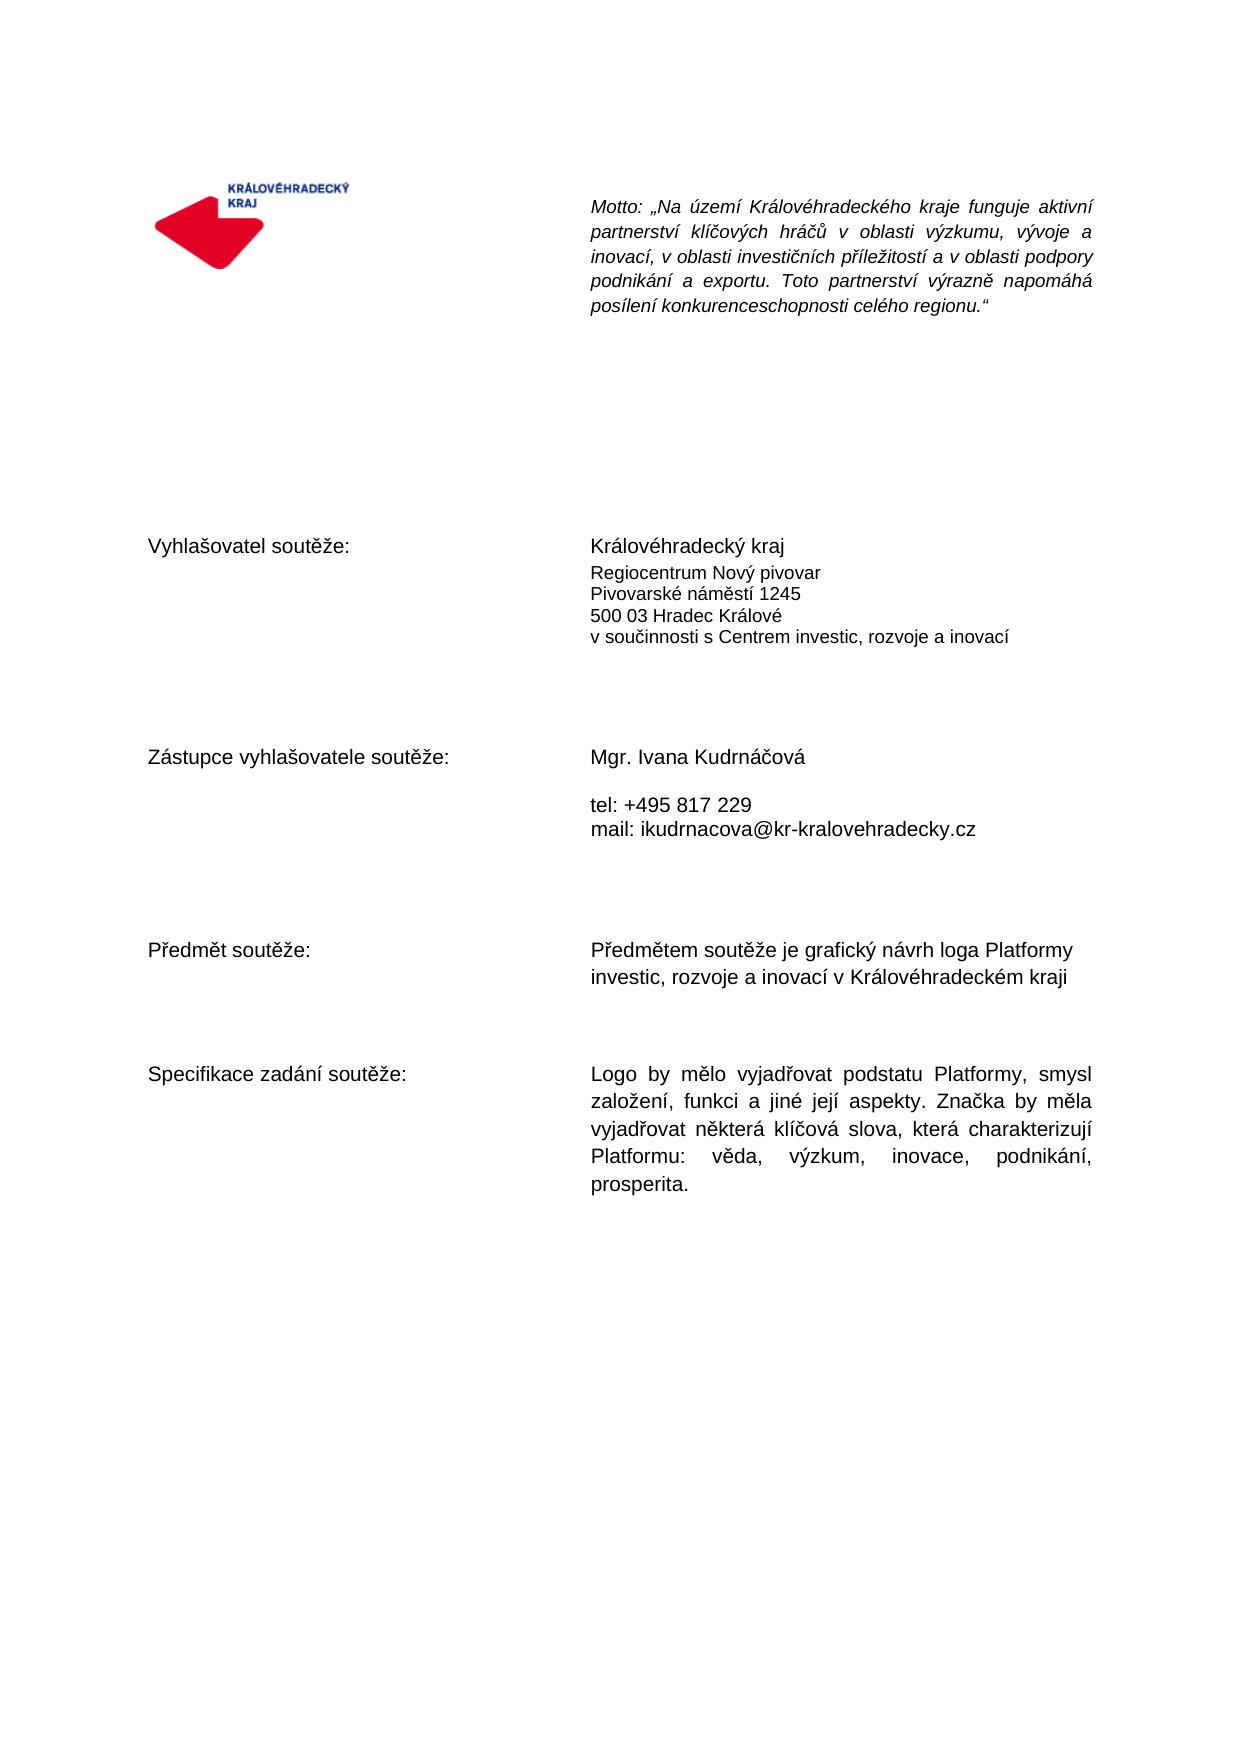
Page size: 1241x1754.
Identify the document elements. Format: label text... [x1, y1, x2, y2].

text Zástupce vyhlašovatele soutěže: Mgr. Ivana Kudrnáčová [148, 744, 1093, 768]
picture [118, 161, 381, 269]
text Specifikace zadání soutěže: Logo by mělo vyjadřovat podstatu Platformy, smysl založení, funkci a jiné její aspekty. Značka by měla vyjadřovat některá klíčová slova, která charakterizují Platformu: věda, výzkum, inovace, podnikání, prosperita. [148, 1062, 1093, 1196]
text v součinnosti s Centrem investic, rozvoje a inovací [516, 626, 1093, 648]
text Předmět soutěže: Předmětem soutěže je grafický návrh loga Platformy investic, rozvoje a inovací v Královéhradeckém kraji [148, 937, 1093, 989]
text mail: ikudrnacova@kr-kralovehradecky.cz [591, 817, 1093, 841]
text Pivovarské náměstí 1245 [516, 583, 1093, 605]
text Vyhlašovatel soutěže: Královéhradecký kraj [148, 534, 1093, 558]
text Regiocentrum Nový pivovar [148, 562, 1093, 583]
text tel: +495 817 229 [516, 793, 1093, 817]
text Motto: „Na území Královéhradeckého kraje funguje aktivní partnerství klíčových hráčů v oblasti výzkumu, vývoje a inovací, v oblasti investičních příležitostí a v oblasti podpory podnikání a exportu. Toto partnerství výrazně napomáhá posílení konkurenceschopnosti celého regionu.“ [591, 196, 1093, 317]
text 500 03 Hradec Králové [516, 605, 1093, 626]
